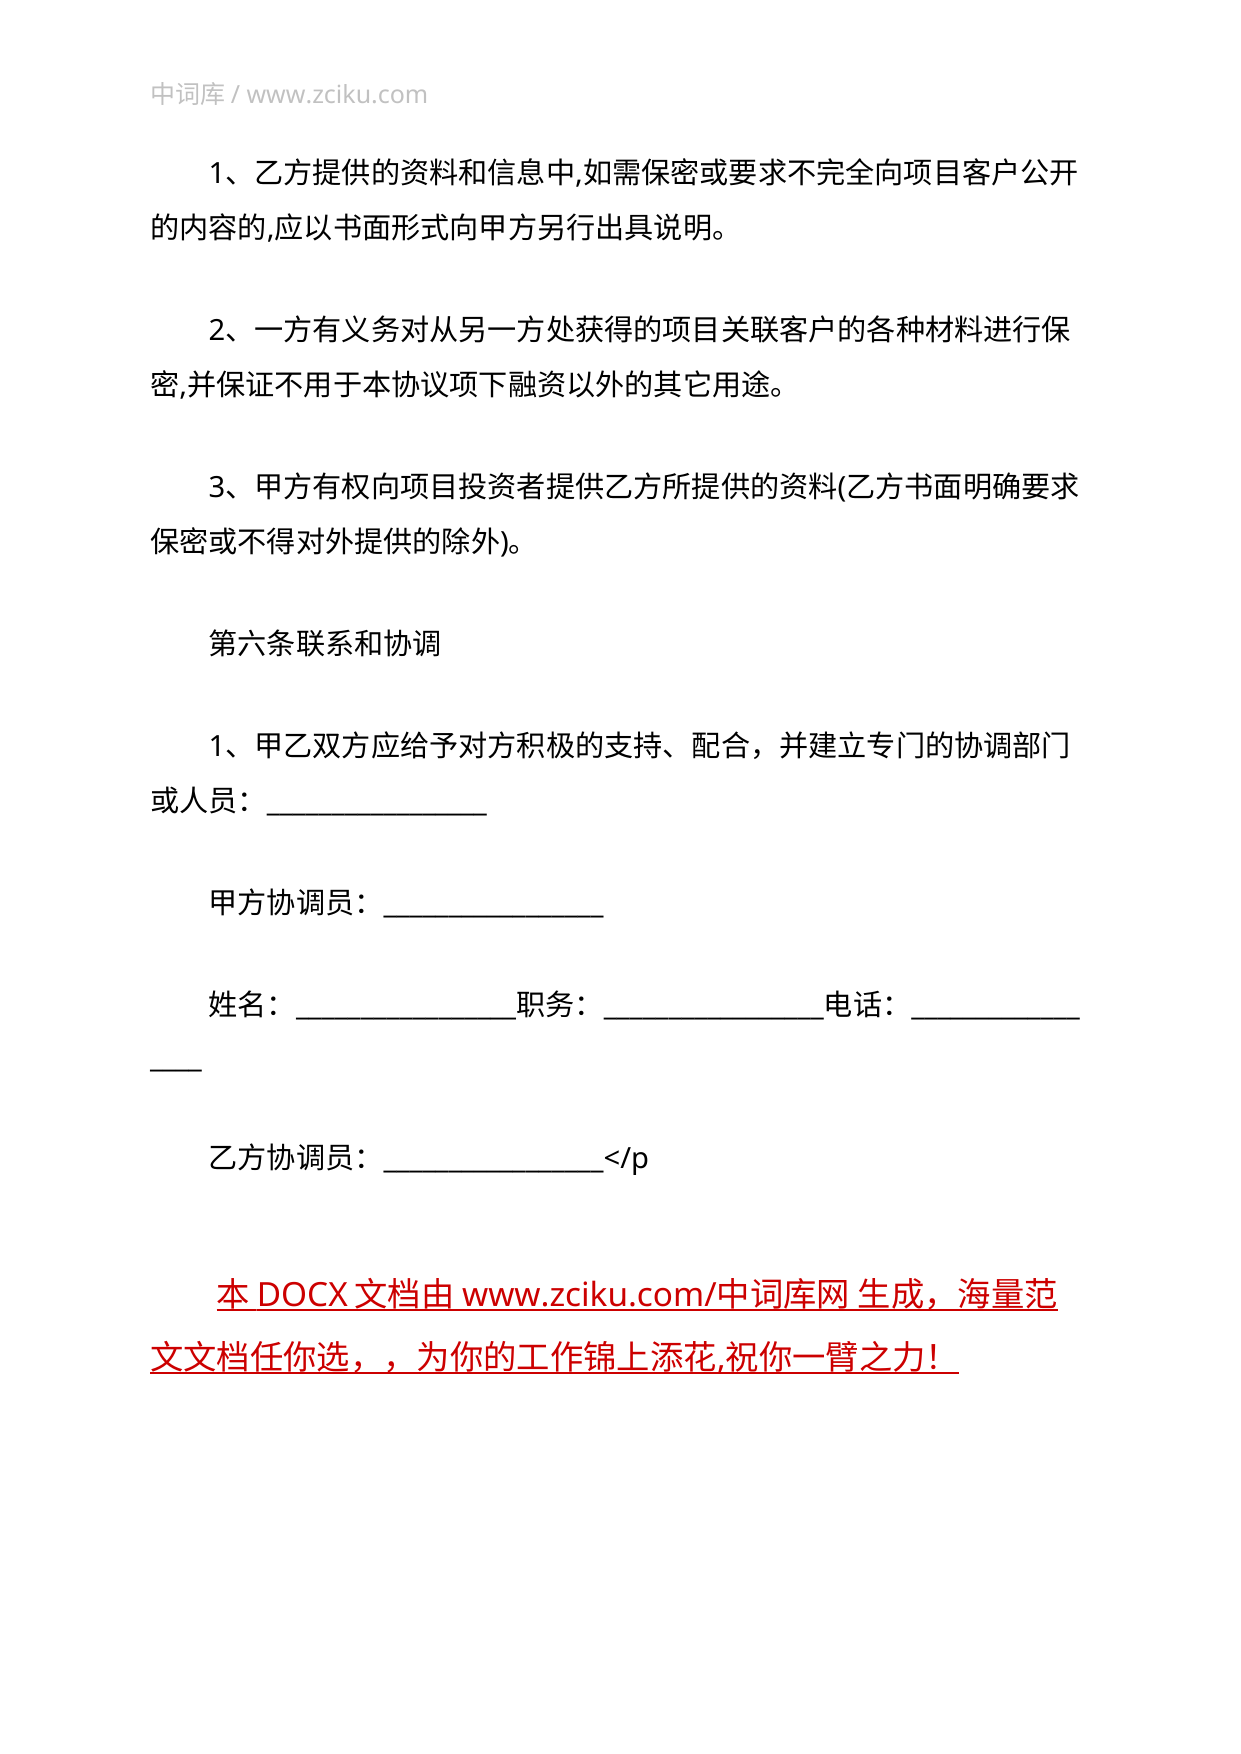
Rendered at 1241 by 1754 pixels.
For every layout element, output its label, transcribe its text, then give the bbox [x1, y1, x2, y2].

text 乙方协调员：_________________</p [150, 1134, 1090, 1177]
text 1、乙方提供的资料和信息中,如需保密或要求不完全向项目客户公开的内容的,应以书面形式向甲方另行出具说明。 [150, 150, 1090, 247]
text 甲方协调员：_________________ [150, 880, 1090, 922]
text 第六条联系和协调 [150, 621, 1090, 663]
text 1、甲乙双方应给予对方积极的支持、配合，并建立专门的协调部门或人员：_________________ [150, 723, 1090, 820]
text 本DOCX文档由 www.zciku.com/中词库网 生成，海量范文文档任你选，，为你的工作锦上添花,祝你一臂之力！ [150, 1268, 1090, 1379]
text 3、甲方有权向项目投资者提供乙方所提供的资料(乙方书面明确要求保密或不得对外提供的除外)。 [150, 464, 1090, 561]
text 姓名：_________________职务：_________________电话：_________________ [150, 982, 1090, 1076]
text 2、一方有义务对从另一方处获得的项目关联客户的各种材料进行保密,并保证不用于本协议项下融资以外的其它用途。 [150, 307, 1090, 404]
